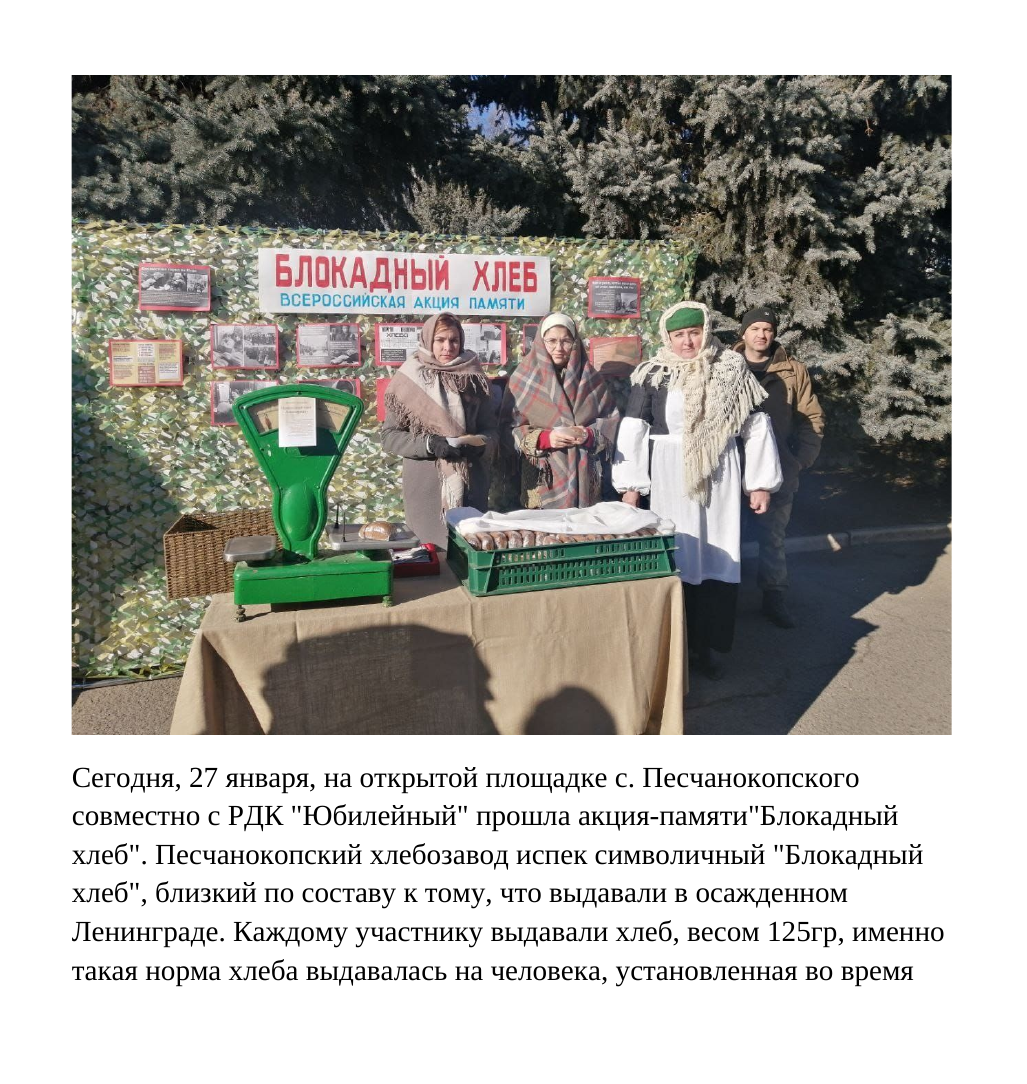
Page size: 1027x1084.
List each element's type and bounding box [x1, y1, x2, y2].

picture [71, 75, 952, 735]
text [72, 760, 952, 986]
